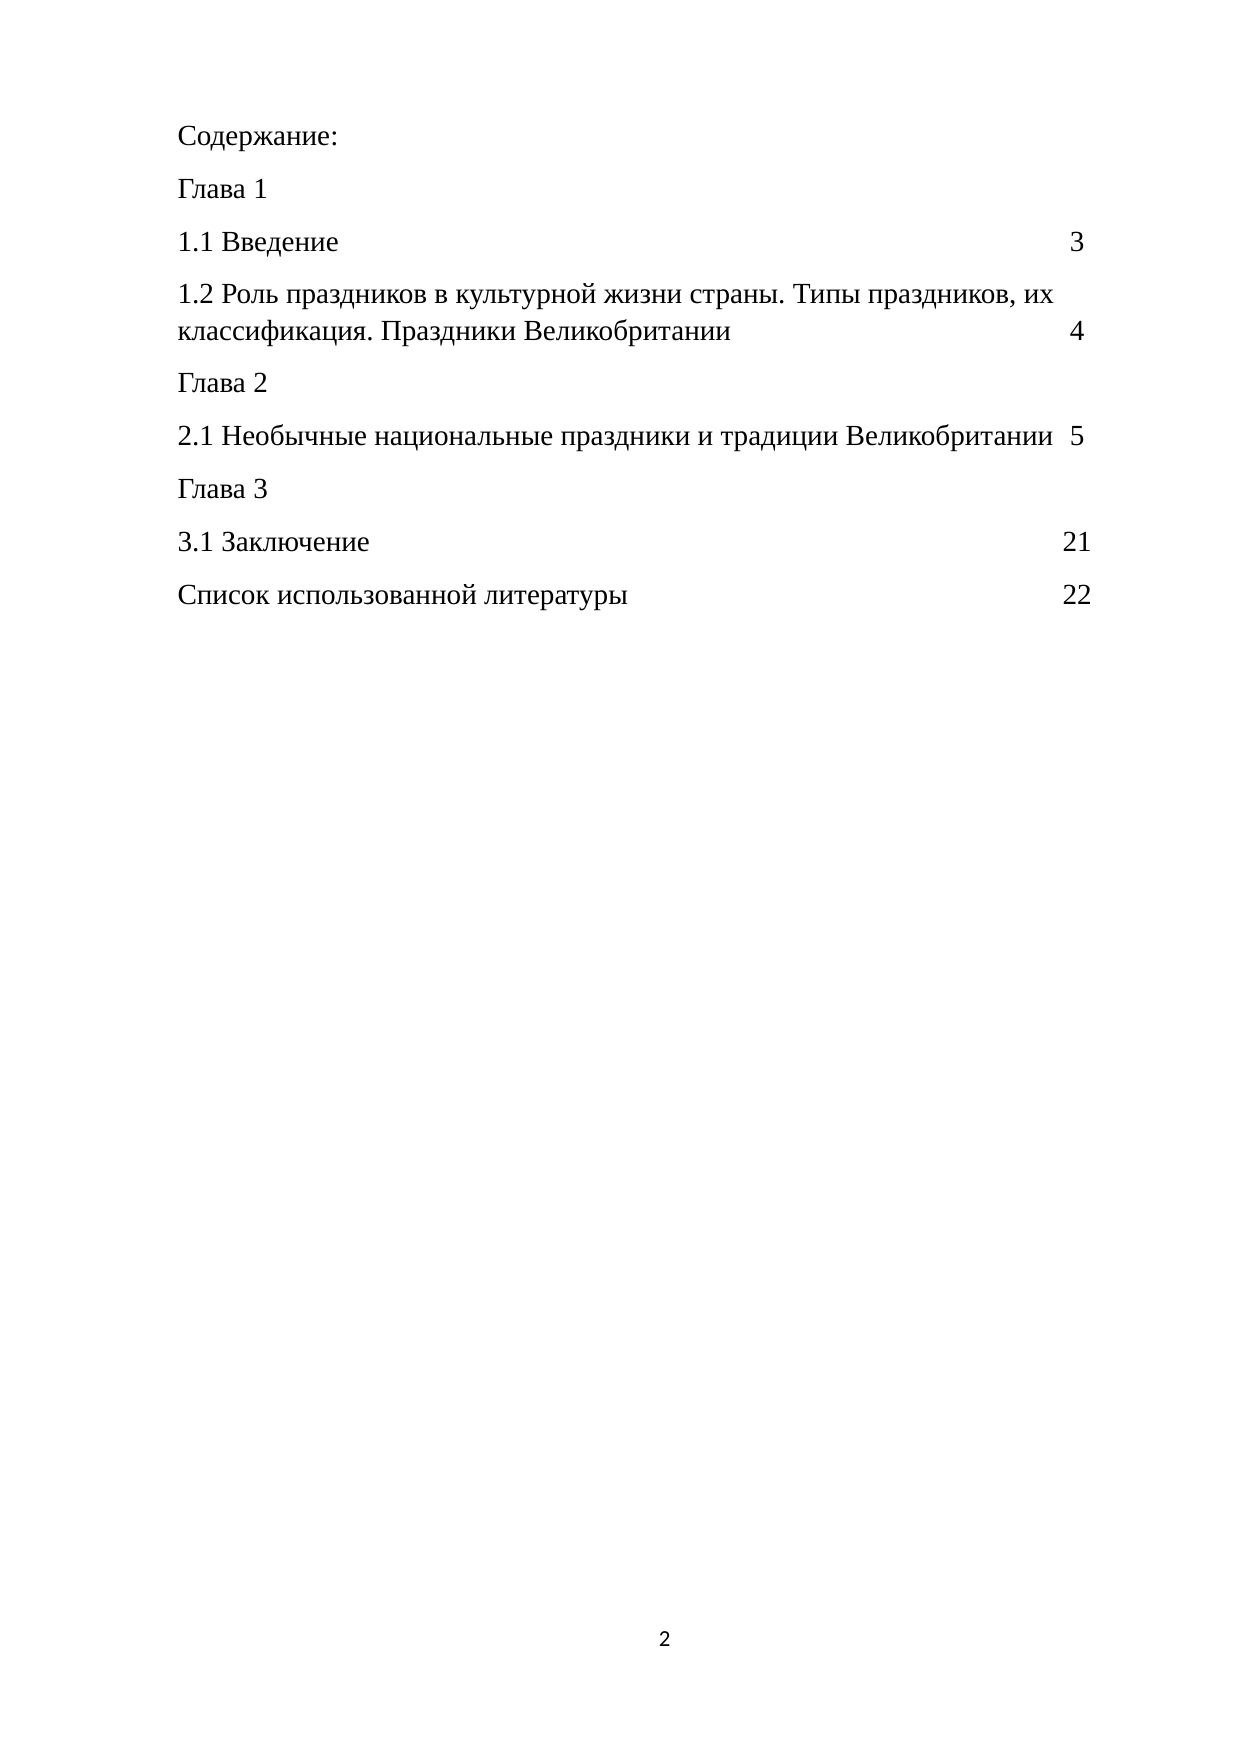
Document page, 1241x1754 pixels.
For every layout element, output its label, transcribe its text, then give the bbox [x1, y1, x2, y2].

text Содержание: [177, 118, 1152, 152]
text Глава 1 [177, 171, 1152, 204]
text 2.1 Необычные национальные праздники и традиции Великобритании 5 [177, 418, 1152, 452]
text Глава 2 [177, 366, 1152, 399]
text 1.1 Введение 3 [177, 224, 1152, 257]
text 3.1 Заключение 21 [177, 524, 1152, 557]
text 1.2 Роль праздников в культурной жизни страны. Типы праздников, их классификация. Праздники Великобритании 4 [177, 277, 1152, 346]
text Глава 3 [177, 471, 1152, 505]
text Список использованной литературы 22 [177, 577, 1152, 610]
